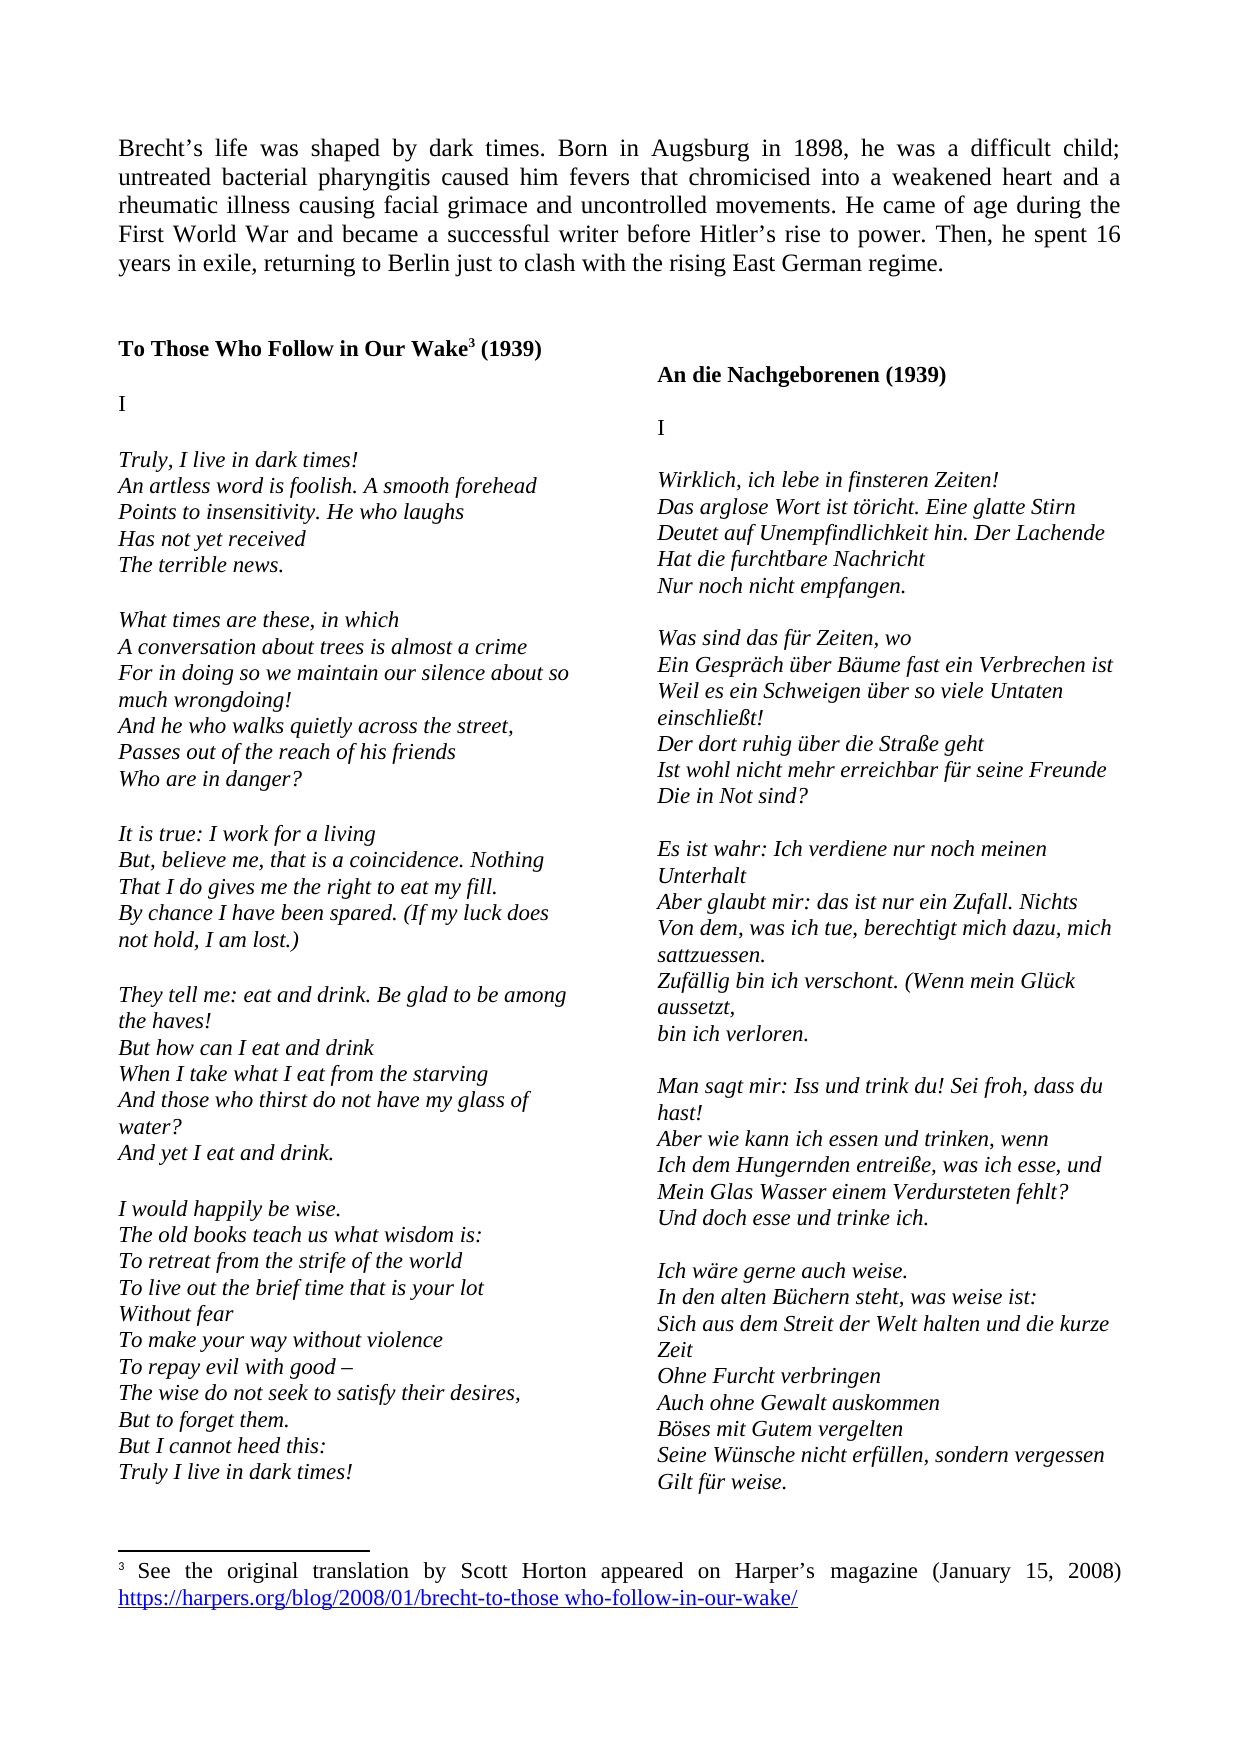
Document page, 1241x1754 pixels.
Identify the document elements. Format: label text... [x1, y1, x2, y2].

text That I do gives me the right to eat my fill. By chance I have been spared. (If my luck does not hold, I am lost.) [118, 873, 583, 952]
text Brecht’s life was shaped by dark times. Born in Augsburg in 1898, he was a difficult child; untreated bacterial pharyngitis caused him fevers that chromicised into a weakened heart and a rheumatic illness causing facial grimace and uncontrolled movements. He came of age during the First World War and became a successful writer before Hitler’s rise to power. Then, he spent 16 years in exile, returning to Berlin just to clash with the rising East German regime. [118, 133, 1122, 277]
text I [657, 414, 1122, 440]
text It is true: I work for a living But, believe me, that is a coincidence. Nothing [118, 820, 583, 873]
text They tell me: eat and drink. Be glad to be among the haves! But how can I eat and drink When I take what I eat from the starving And those who thirst do not have my glass of water? And yet I eat and drink. [118, 981, 583, 1166]
text I would happily be wise. The old books teach us what wisdom is: To retreat from the strife of the world To live out the brief time that is your lot Without fear To make your way without violence To repay evil with good – The wise do not seek to satisfy their desires, But to forget them. But I cannot heed this: Truly I live in dark times! [118, 1195, 583, 1485]
text What times are these, in which A conversation about trees is almost a crime For in doing so we maintain our silence about so much wrongdoing! And he who walks quietly across the street, Passes out of the reach of his friends Who are in danger? [118, 607, 583, 791]
text An die Nachgeborenen (1939) [657, 361, 1122, 387]
text Truly, I live in dark times! An artless word is foolish. A smooth forehead Points to insensitivity. He who laughs Has not yet received The terrible news. [118, 446, 583, 577]
text I [118, 390, 583, 416]
text To Those Who Follow in Our Wake (1939) [118, 334, 583, 361]
